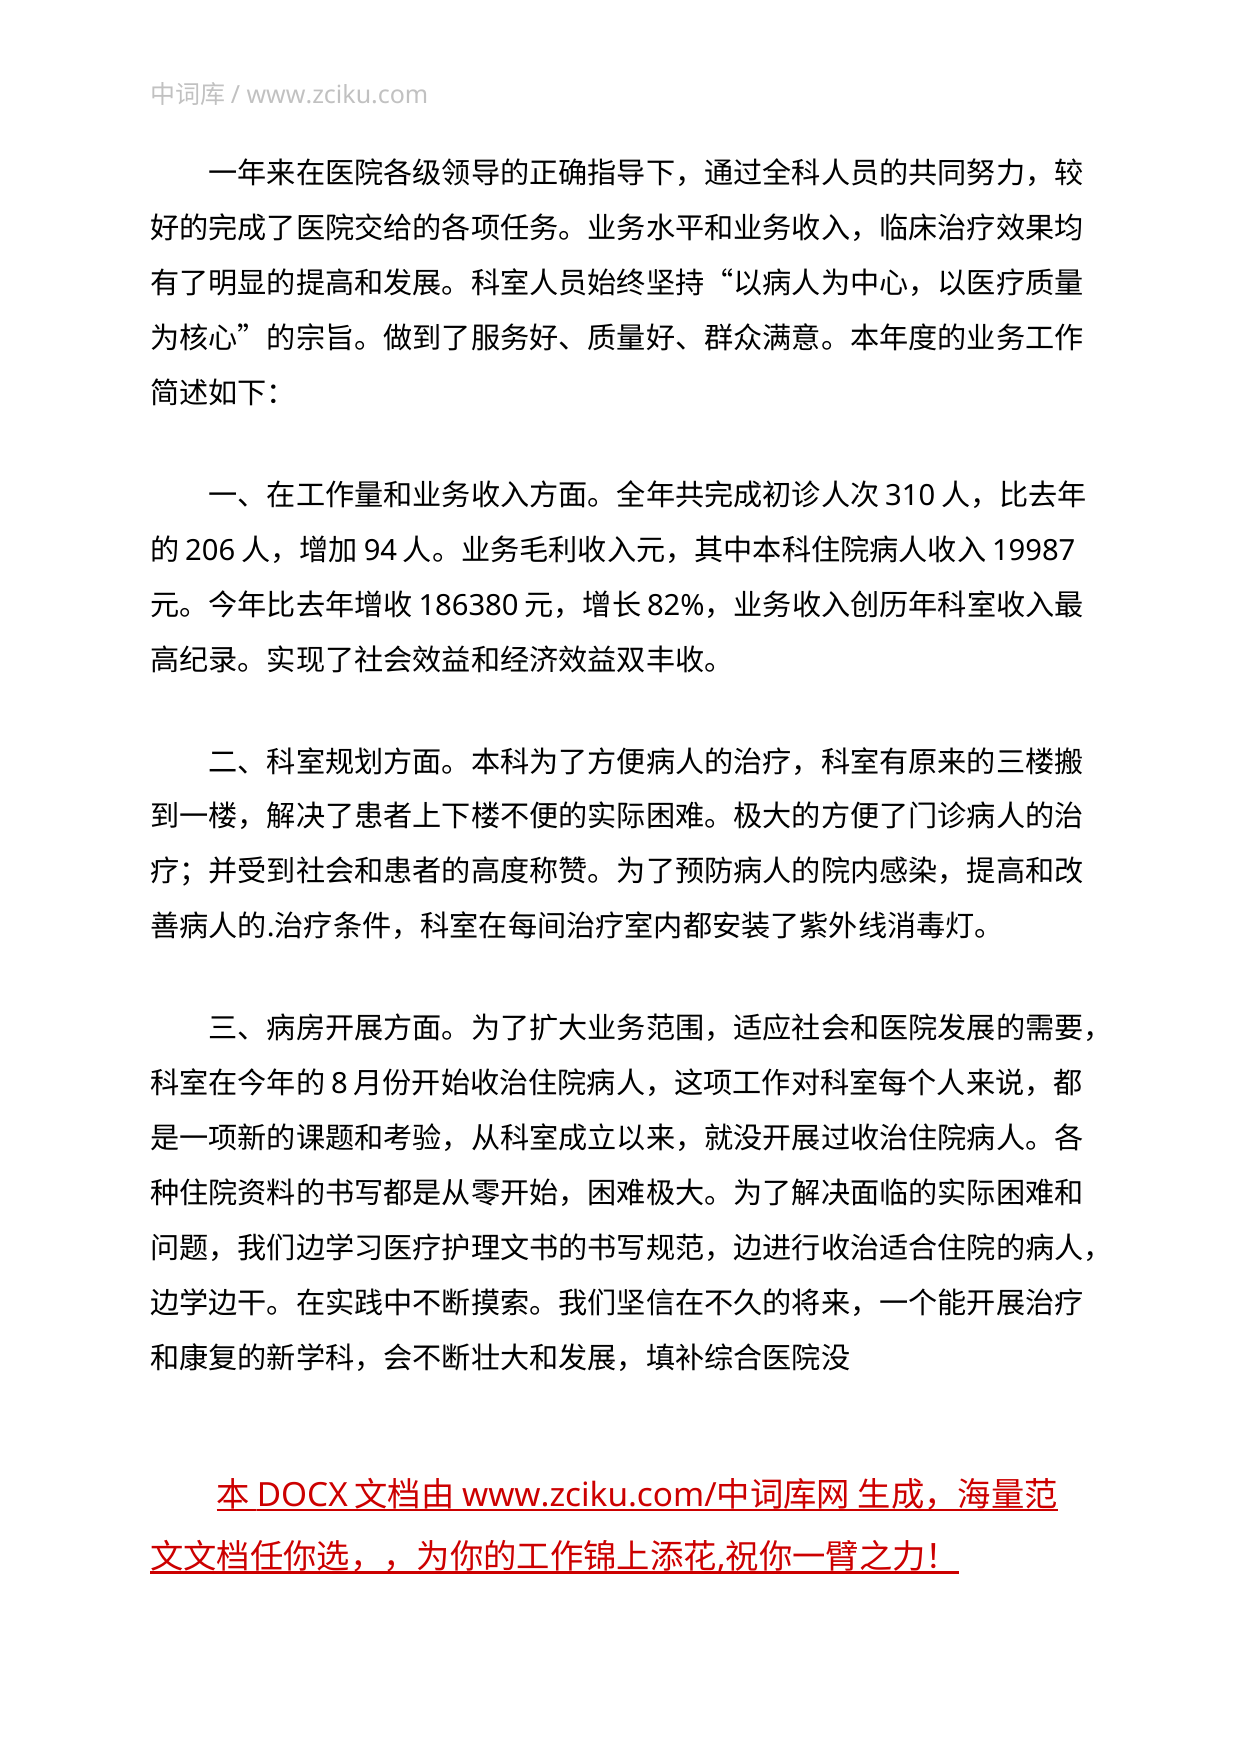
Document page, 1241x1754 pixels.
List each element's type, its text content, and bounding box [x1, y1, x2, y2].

text 一、在工作量和业务收入方面。全年共完成初诊人次310人，比去年的206人，增加94人。业务毛利收入元，其中本科住院病人收入19987元。今年比去年增收186380元，增长82%，业务收入创历年科室收入最高纪录。实现了社会效益和经济效益双丰收。 [150, 471, 1090, 679]
text 二、科室规划方面。本科为了方便病人的治疗，科室有原来的三楼搬到一楼，解决了患者上下楼不便的实际困难。极大的方便了门诊病人的治疗；并受到社会和患者的高度称赞。为了预防病人的院内感染，提高和改善病人的.治疗条件，科室在每间治疗室内都安装了紫外线消毒灯。 [150, 738, 1090, 945]
text 三、病房开展方面。为了扩大业务范围，适应社会和医院发展的需要，科室在今年的8月份开始收治住院病人，这项工作对科室每个人来说，都是一项新的课题和考验，从科室成立以来，就没开展过收治住院病人。各种住院资料的书写都是从零开始，困难极大。为了解决面临的实际困难和问题，我们边学习医疗护理文书的书写规范，边进行收治适合住院的病人，边学边干。在实践中不断摸索。我们坚信在不久的将来，一个能开展治疗和康复的新学科，会不断壮大和发展，填补综合医院没 [150, 1005, 1090, 1377]
text 一年来在医院各级领导的正确指导下，通过全科人员的共同努力，较好的完成了医院交给的各项任务。业务水平和业务收入，临床治疗效果均有了明显的提高和发展。科室人员始终坚持“以病人为中心，以医疗质量为核心”的宗旨。做到了服务好、质量好、群众满意。本年度的业务工作简述如下： [150, 150, 1090, 412]
text 本DOCX文档由 www.zciku.com/中词库网 生成，海量范文文档任你选，，为你的工作锦上添花,祝你一臂之力！ [150, 1467, 1090, 1578]
